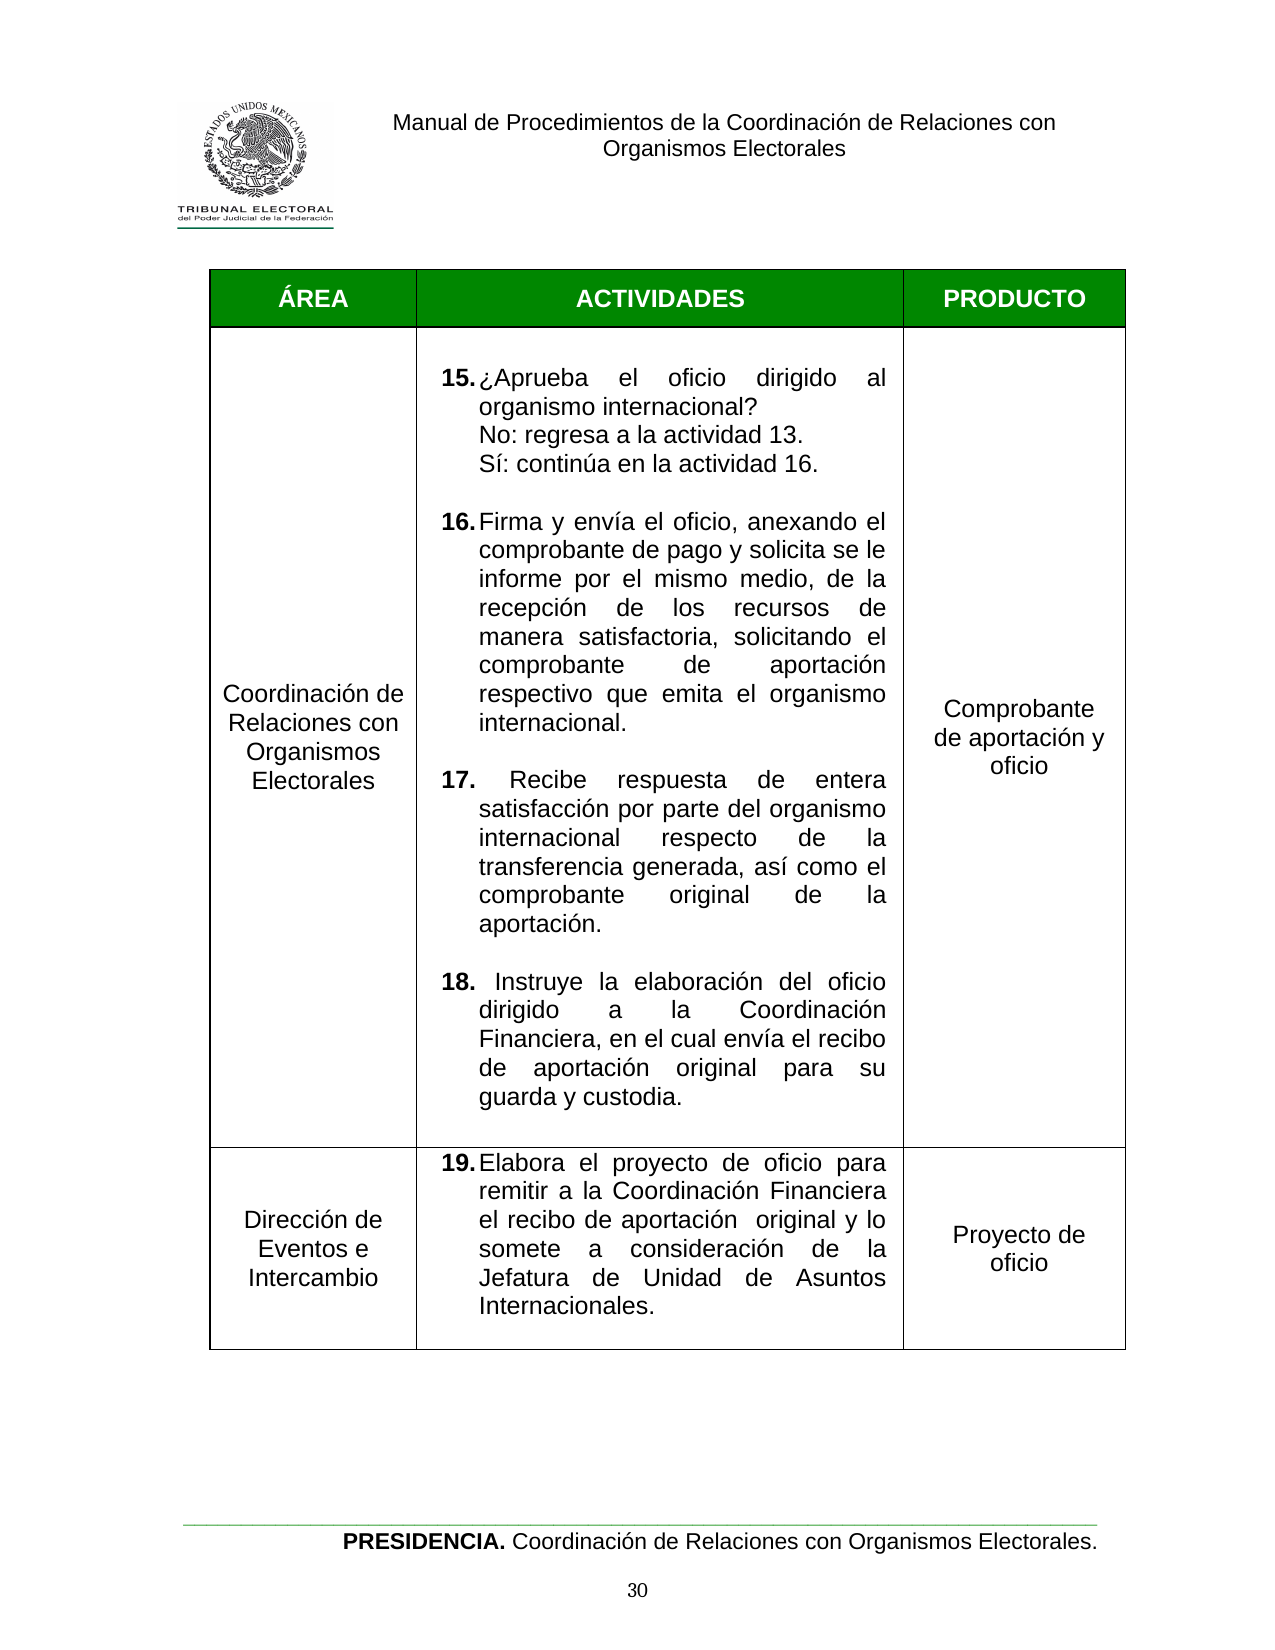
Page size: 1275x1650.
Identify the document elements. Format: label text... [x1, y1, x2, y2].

table_header ACTIVIDADES [417, 270, 903, 326]
table_cell Coordinación de Relaciones con Organismos Electorales [211, 328, 416, 1147]
table_cell Proyecto de oficio [904, 1148, 1125, 1349]
table_cell Comprobante de aportación y oficio [904, 328, 1125, 1147]
table_header ÁREA [211, 270, 416, 326]
table_cell ¿Aprueba el oficio dirigido al organismo internacional? No: regresa a la actividad 13. Sí: continúa en la actividad 16. Firma y envía el oficio, anexando el comprobante de pago y solicita se le informe por el mismo medio, de la recepción de los recursos de manera satisfactoria, solicitando el comprobante de aportación respectivo que emita el organismo internacional. Recibe respuesta de entera satisfacción por parte del organismo internacional respecto de la transferencia generada, así como el comprobante original de la aportación. Instruye la elaboración del oficio dirigido a la Coordinación Financiera, en el cual envía el recibo de aportación original para su guarda y custodia. [417, 328, 903, 1147]
table_header PRODUCTO [904, 270, 1125, 326]
table_cell Elabora el proyecto de oficio para remitir a la Coordinación Financiera el recibo de aportación original y lo somete a consideración de la Jefatura de Unidad de Asuntos Internacionales. [417, 1148, 903, 1349]
table_cell Dirección de Eventos e Intercambio [211, 1148, 416, 1349]
picture [177, 102, 334, 229]
